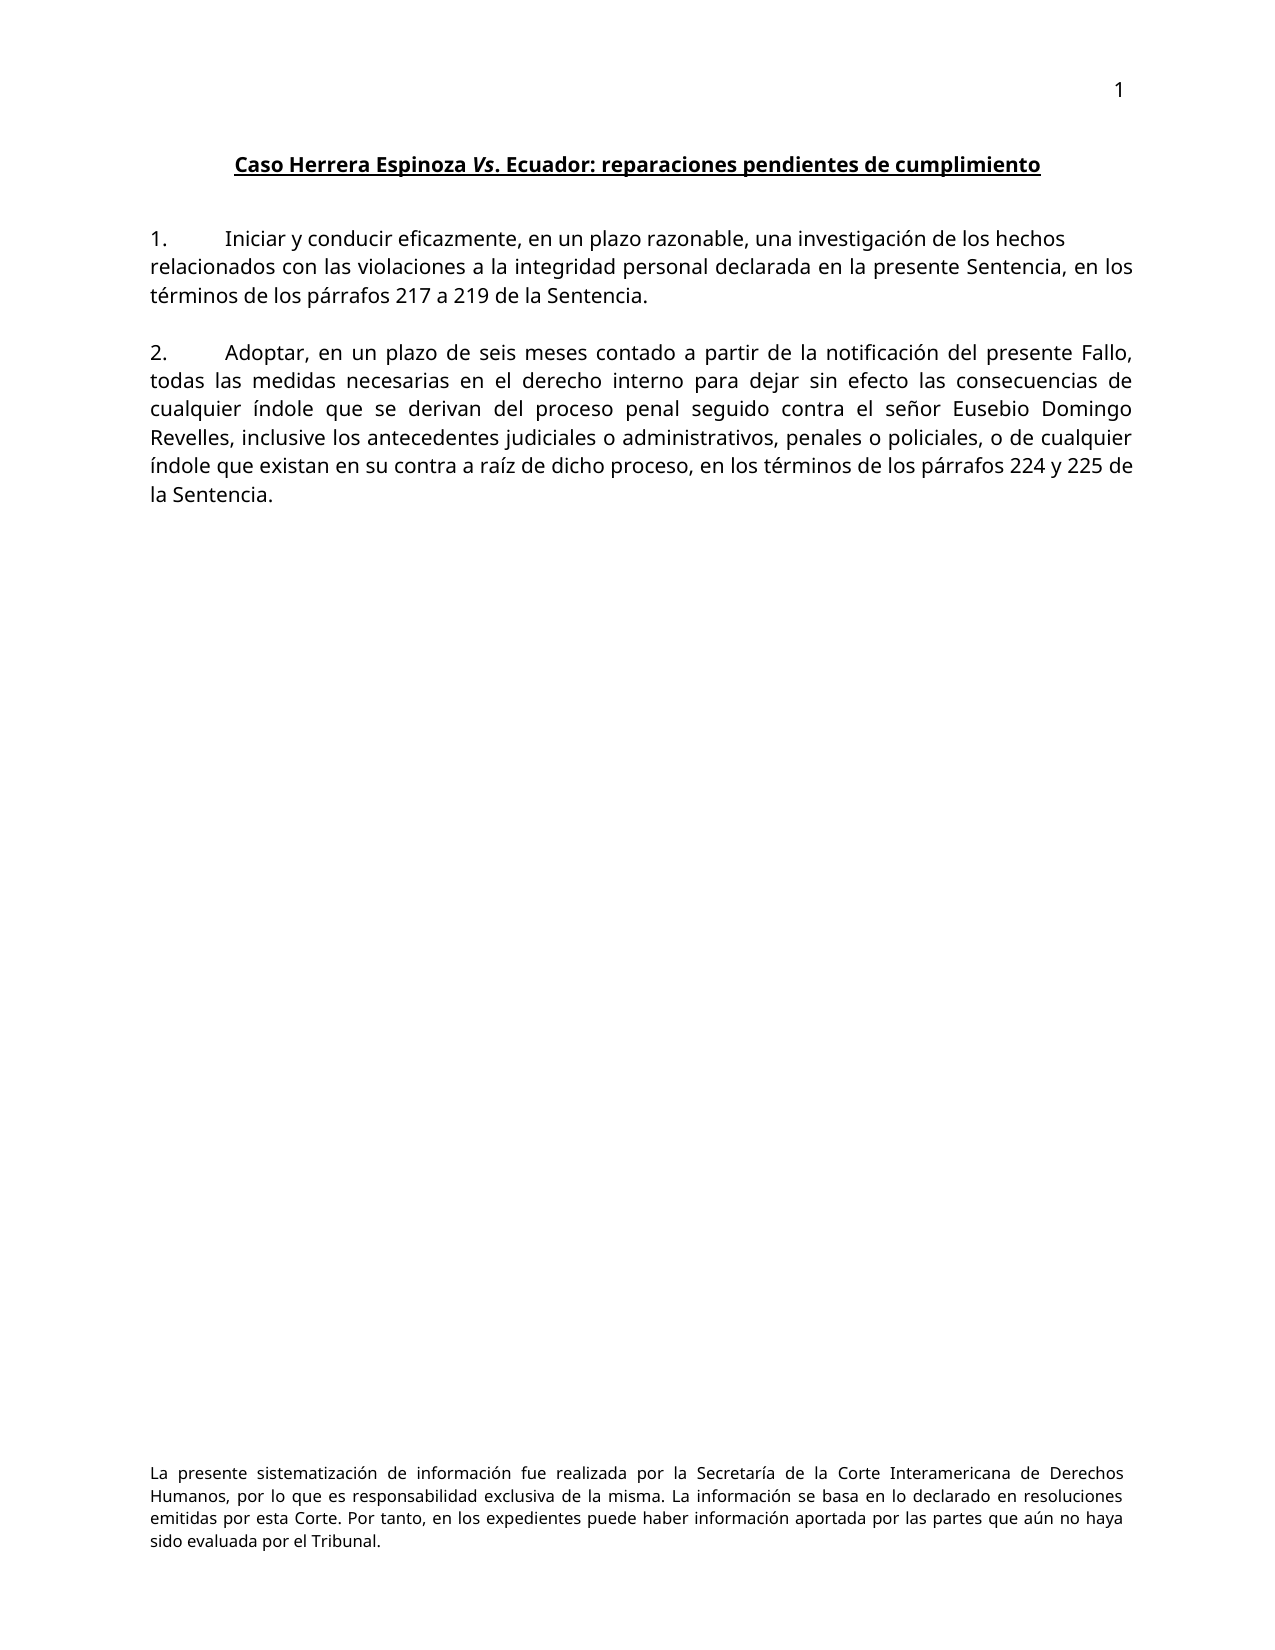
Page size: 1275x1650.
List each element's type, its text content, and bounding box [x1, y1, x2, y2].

text 2. Adoptar, en un plazo de seis meses contado a partir de la notificación del presente Fallo, todas las medidas necesarias en el derecho interno para dejar sin efecto las consecuencias de cualquier índole que se derivan del proceso penal seguido contra el señor Eusebio Domingo Revelles, inclusive los antecedentes judiciales o administrativos, penales o policiales, o de cualquier índole que existan en su contra a raíz de dicho proceso, en los términos de los párrafos 224 y 225 de la Sentencia. [150, 338, 1134, 508]
text relacionados con las violaciones a la integridad personal declarada en la presente Sentencia, en los términos de los párrafos 217 a 219 de la Sentencia. [150, 252, 1134, 309]
text 1. Iniciar y conducir eficazmente, en un plazo razonable, una investigación de los hechos [150, 224, 1134, 252]
text Caso Herrera Espinoza Vs. Ecuador: reparaciones pendientes de cumplimiento [150, 150, 1125, 178]
